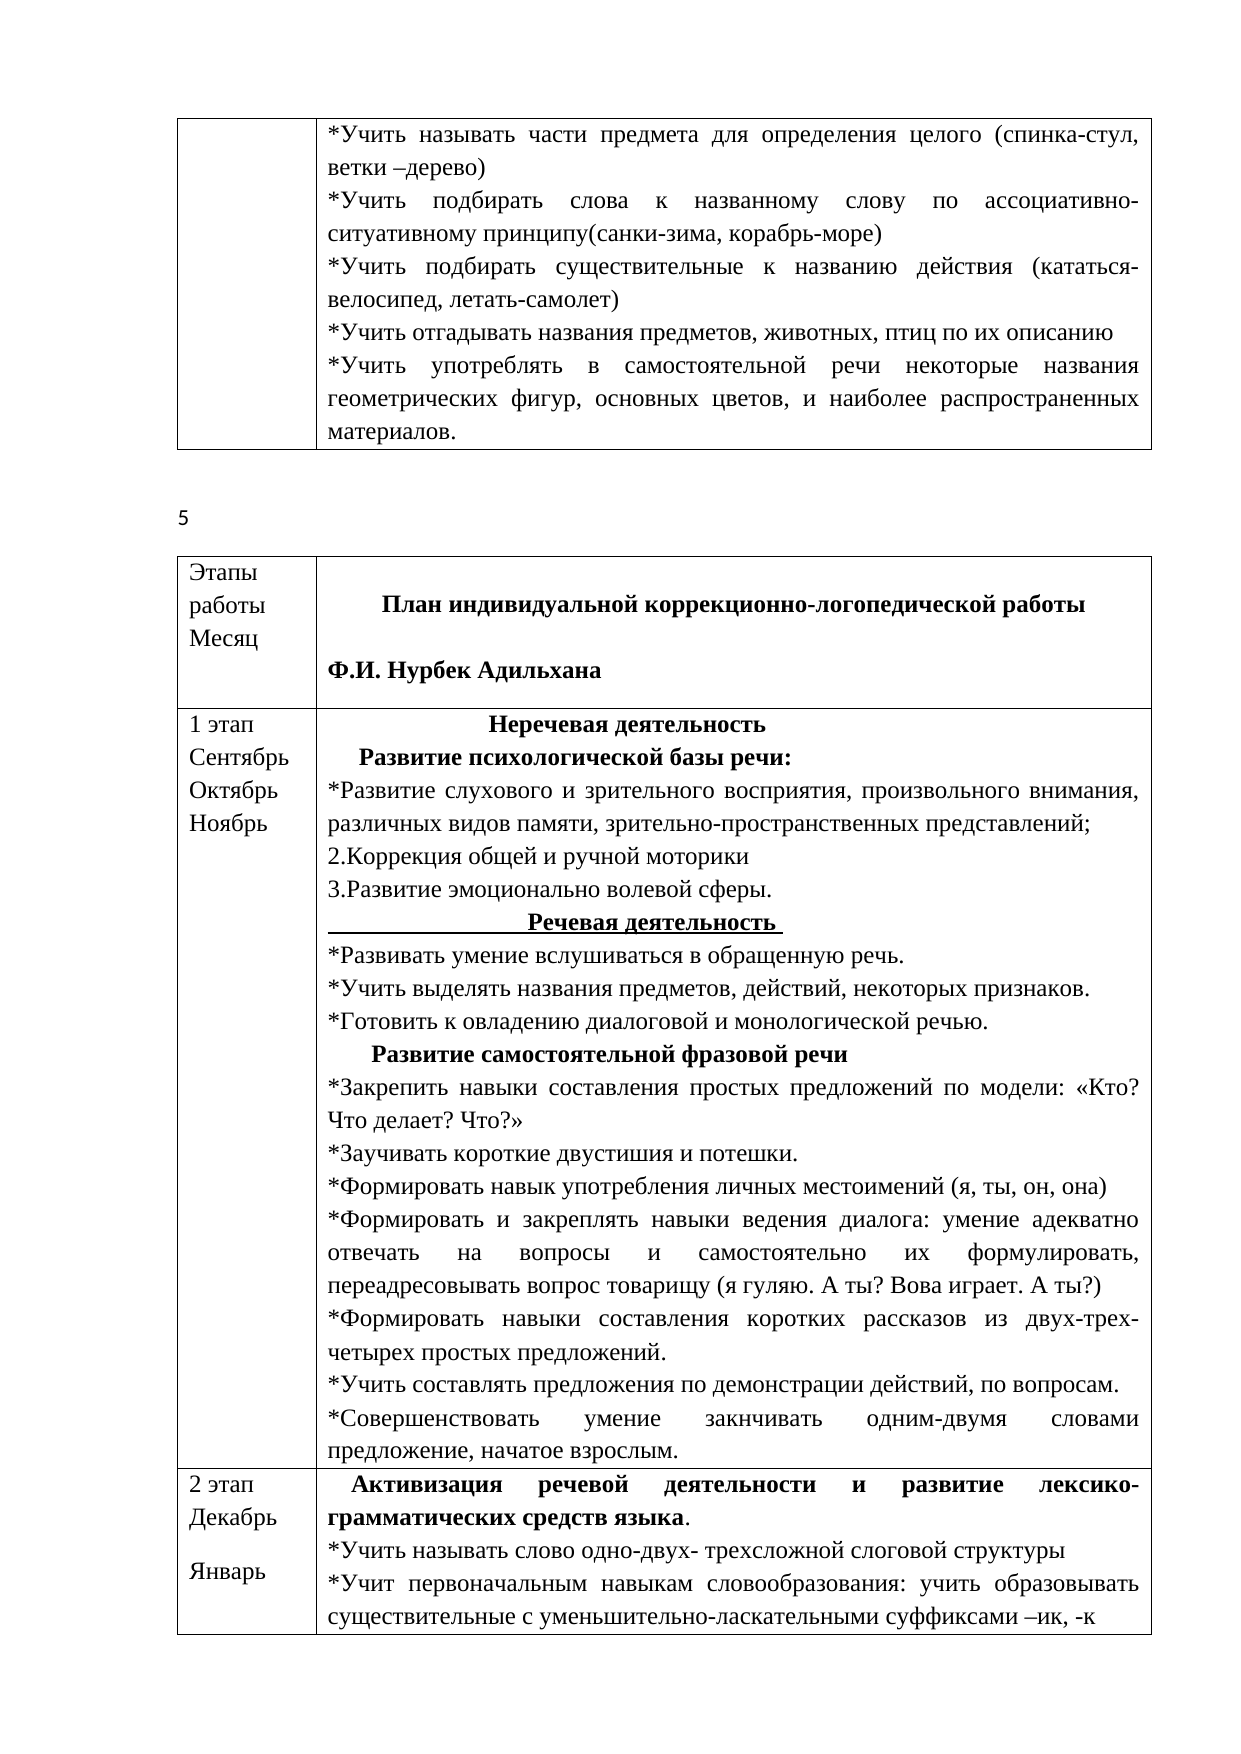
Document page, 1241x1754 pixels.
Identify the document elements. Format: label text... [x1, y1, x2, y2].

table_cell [178, 119, 316, 449]
table_cell Неречевая деятельность Развитие психологической базы речи: *Развитие слухового и зрительного восприятия, произвольного внимания, различных видов памяти, зрительно-пространственных представлений; 2.Коррекция общей и ручной моторики 3.Развитие эмоционально волевой сферы. Речевая деятельность азвитие понимания речи *Развивать умение вслушиваться в обращенную речь. *Учить выделять названия предметов, действий, некоторых признаков. *Готовить к овладению диалоговой и монологической речью. Развитие самостоятельной фразовой речи *Закрепить навыки составления простых предложений по модели: «Кто? Что делает? Что?» *Заучивать короткие двустишия и потешки. *Формировать навык употребления личных местоимений (я, ты, он, она) *Формировать и закреплять навыки ведения диалога: умение адекватно отвечать на вопросы и самостоятельно их формулировать, переадресовывать вопрос товарищу (я гуляю. А ты? Вова играет. А ты?) *Формировать навыки составления коротких рассказов из двух-трех-четырех простых предложений. *Учить составлять предложения по демонстрации действий, по вопросам. *Совершенствовать умение закнчивать одним-двумя словами предложение, начатое взрослым. [317, 709, 1151, 1468]
text 5 [177, 503, 1152, 531]
table_cell 1 этап Сентябрь Октябрь Ноябрь [178, 709, 316, 1468]
table_header План индивидуальной коррекционно-логопедической работы Ф.И. Нурбек Адильхана [317, 557, 1151, 708]
table_header Этапы работы Месяц [178, 557, 316, 708]
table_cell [317, 119, 1151, 449]
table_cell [178, 1469, 316, 1634]
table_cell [317, 1469, 1151, 1634]
